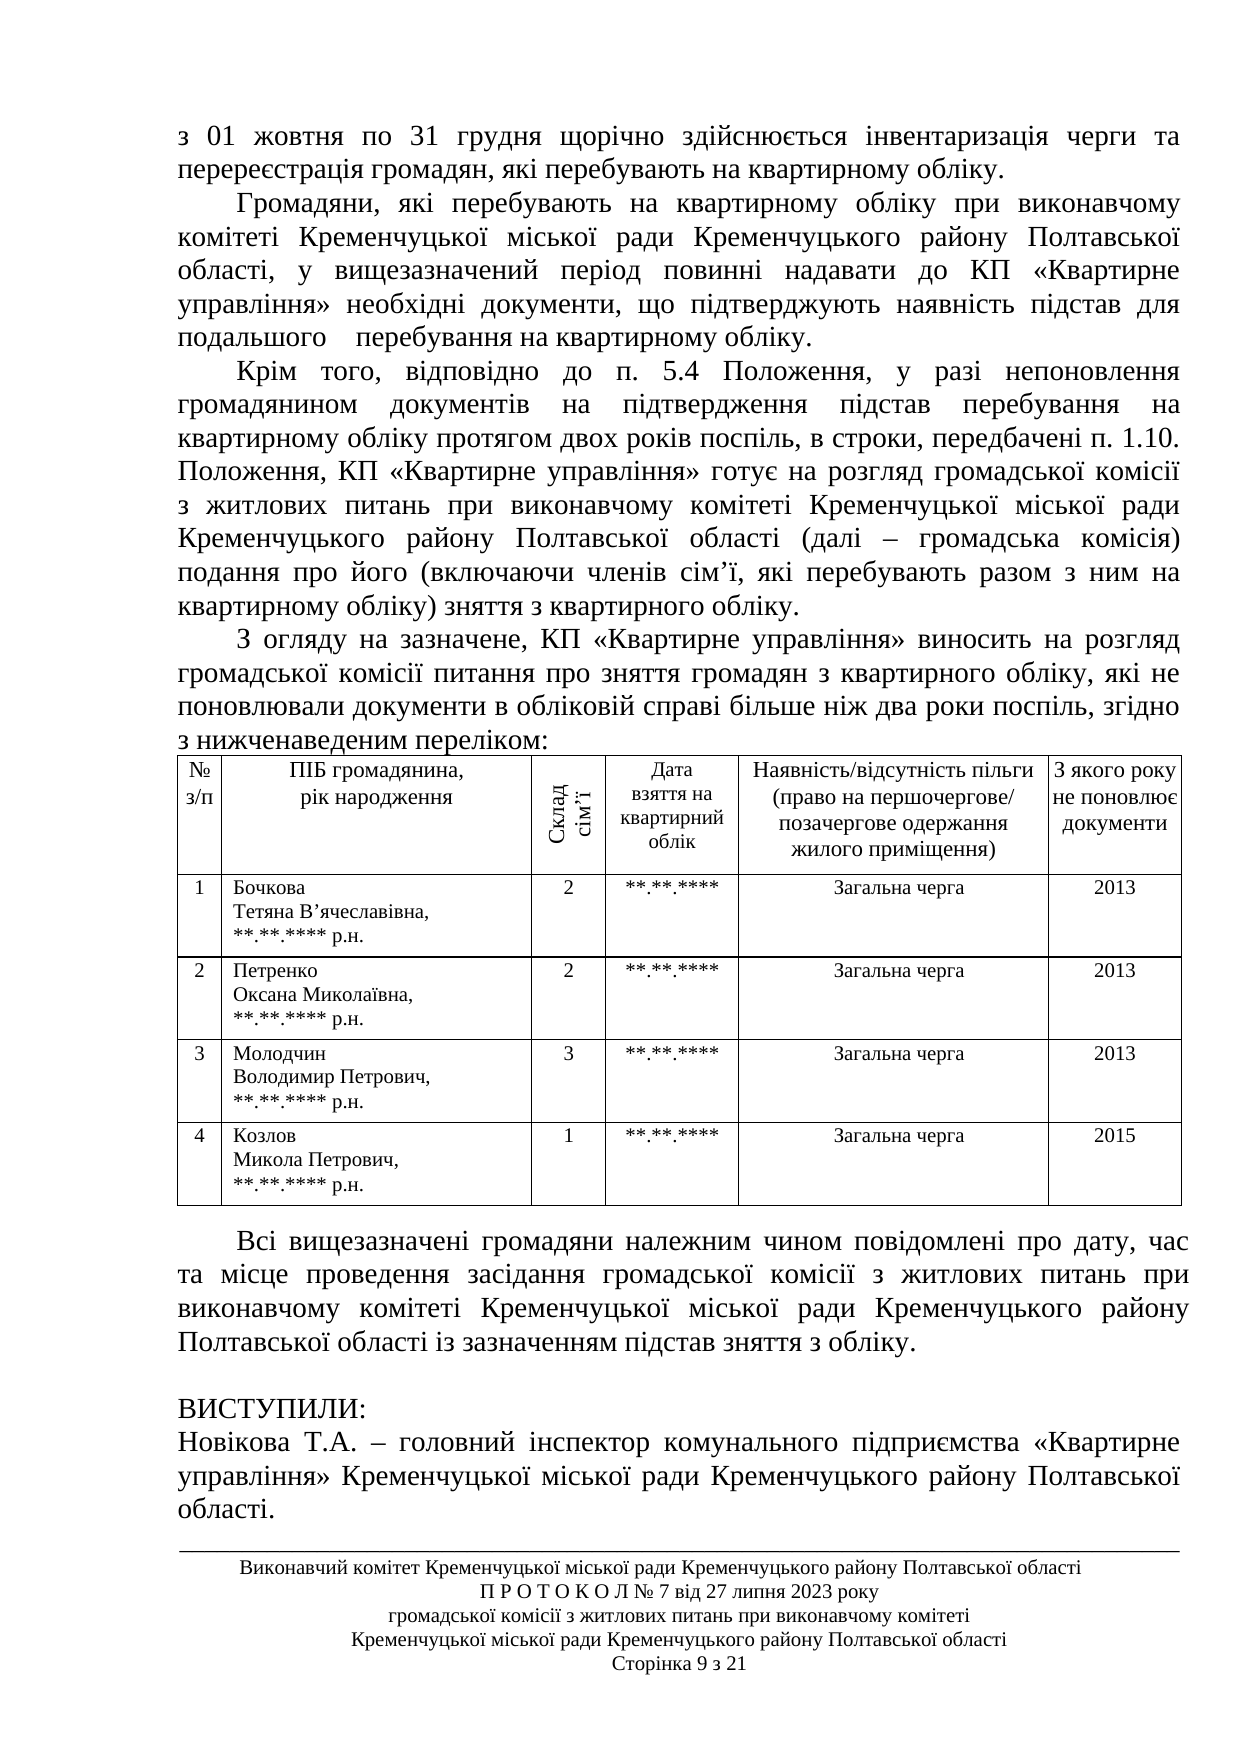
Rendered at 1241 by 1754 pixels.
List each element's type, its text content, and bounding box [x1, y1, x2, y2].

table_cell Козлов Микола Петрович, **.**.**** р.н. [222, 1123, 531, 1205]
table_cell 2013 [1049, 958, 1181, 1039]
table_cell 1 [532, 1123, 605, 1205]
table_cell **.**.**** [606, 875, 738, 956]
table_cell 2013 [1049, 1040, 1181, 1122]
table_header № з/п [178, 756, 221, 873]
table_cell Загальна черга [739, 1040, 1048, 1122]
table_cell 2015 [1049, 1123, 1181, 1205]
table_cell 4 [178, 1123, 221, 1205]
table_cell Загальна черга [739, 1123, 1048, 1205]
table_cell Загальна черга [739, 875, 1048, 956]
table_cell 3 [178, 1040, 221, 1122]
table_header Склад сім’ї [532, 756, 605, 873]
table_cell 2 [532, 875, 605, 956]
table_cell Загальна черга [739, 958, 1048, 1039]
text Новікова Т.А. – головний інспектор комунального підприємства «Квартирне управління» Кременчуцької міської ради Кременчуцького району Полтавської області. [177, 1424, 1181, 1525]
table_cell 2 [532, 958, 605, 1039]
table_cell **.**.**** [606, 1123, 738, 1205]
text Крім того, відповідно до п. 5.4 Положення, у разі непоновлення громадянином документів на підтвердження підстав перебування на квартирному обліку протягом двох років поспіль, в строки, передбачені п. 1.10. Положення, КП «Квартирне управління» готує на розгляд громадської комісії з житлових питань при виконавчому комітеті Кременчуцької міської ради Кременчуцького району Полтавської області (далі – громадська комісія) подання про його (включаючи членів сім’ї, які перебувають разом з ним на квартирному обліку) зняття з квартирного обліку. [177, 353, 1181, 621]
text Громадяни, які перебувають на квартирному обліку при виконавчому комітеті Кременчуцької міської ради Кременчуцького району Полтавської області, у вищезазначений період повинні надавати до КП «Квартирне управління» необхідні документи, що підтверджують наявність підстав для подальшого перебування на квартирному обліку. [177, 185, 1181, 353]
table_header Наявність/відсутність пільги (право на першочергове/ позачергове одержання жилого приміщення) [739, 756, 1048, 873]
table_header З якого року не поновлює документи [1049, 756, 1181, 873]
text ВИСТУПИЛИ: [177, 1391, 1181, 1424]
text З огляду на зазначене, КП «Квартирне управління» виносить на розгляд громадської комісії питання про зняття громадян з квартирного обліку, які не поновлювали документи в обліковій справі більше ніж два роки поспіль, згідно з нижченаведеним переліком: [177, 621, 1181, 755]
table_cell 2013 [1049, 875, 1181, 956]
table_cell 1 [178, 875, 221, 956]
text Всі вищезазначені громадяни належним чином повідомлені про дату, час та місце проведення засідання громадської комісії з житлових питань при виконавчому комітеті Кременчуцької міської ради Кременчуцького району Полтавської області із зазначенням підстав зняття з обліку. [177, 1223, 1190, 1357]
table_cell 3 [532, 1040, 605, 1122]
table_cell **.**.**** [606, 958, 738, 1039]
table_cell **.**.**** [606, 1040, 738, 1122]
table_cell Бочкова Тетяна В’ячеславівна, **.**.**** р.н. [222, 875, 531, 956]
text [177, 118, 1181, 185]
table_header Дата взяття на квартирний облік [606, 756, 738, 873]
table_header ПІБ громадянина, рік народження [222, 756, 531, 873]
table_cell Молодчин Володимир Петрович, **.**.**** р.н. [222, 1040, 531, 1122]
table_cell 2 [178, 958, 221, 1039]
table_cell Петренко Оксана Миколаївна, **.**.**** р.н. [222, 958, 531, 1039]
